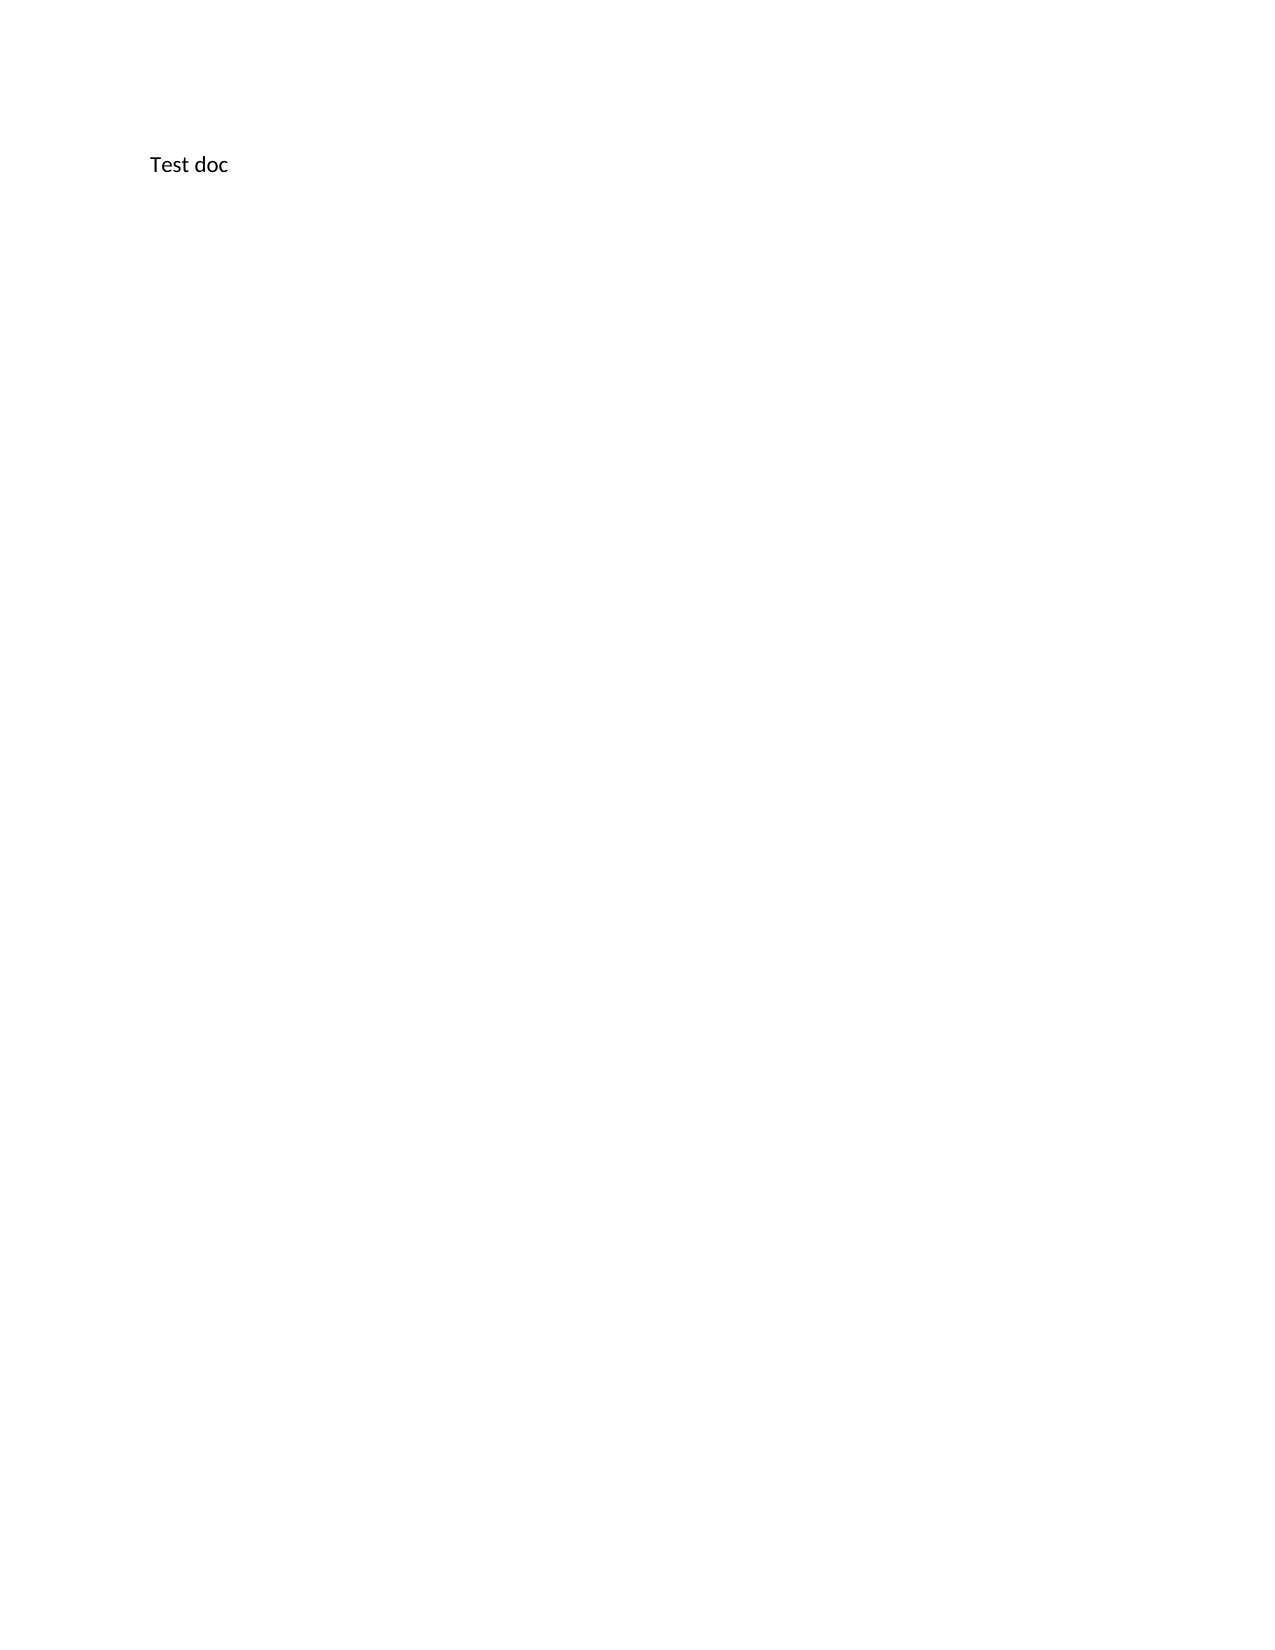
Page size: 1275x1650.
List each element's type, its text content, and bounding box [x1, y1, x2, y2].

text Test doc [150, 150, 1125, 178]
